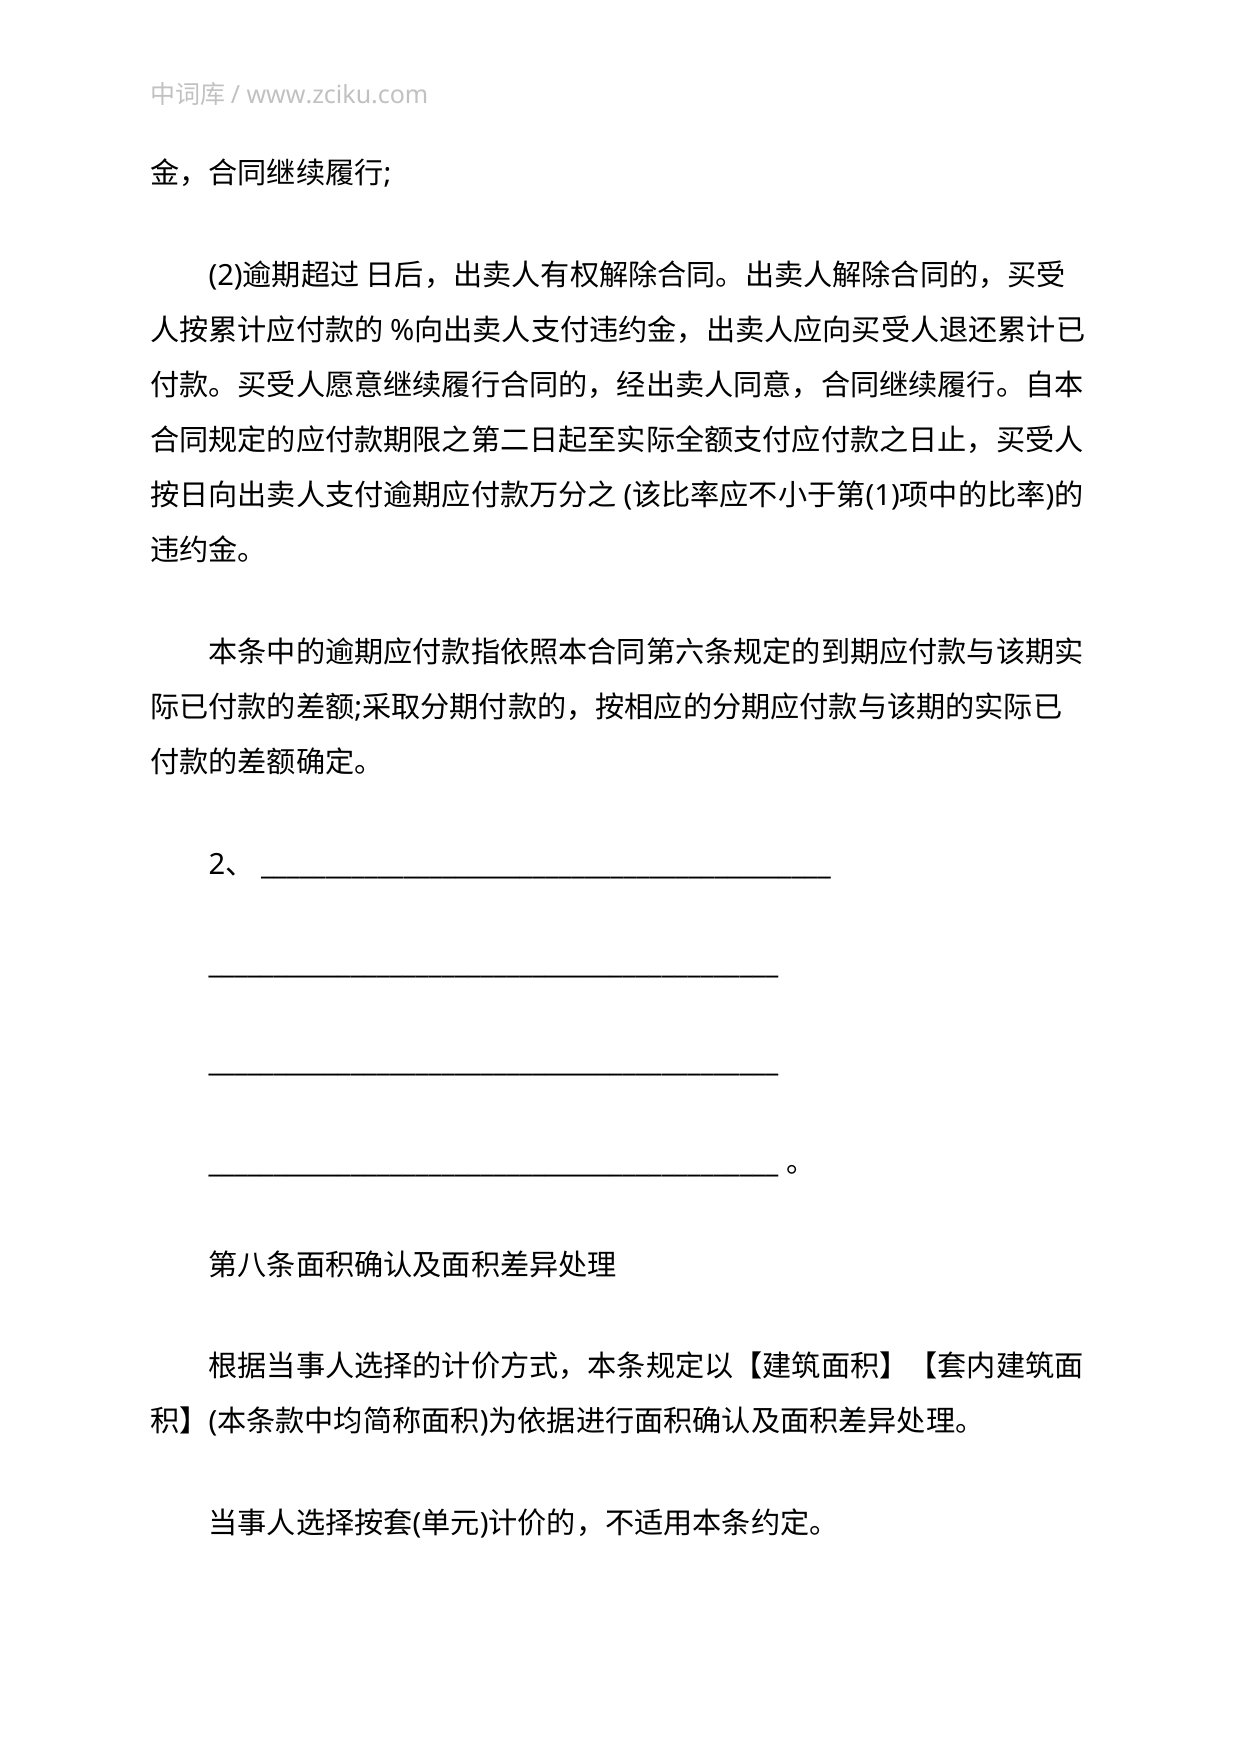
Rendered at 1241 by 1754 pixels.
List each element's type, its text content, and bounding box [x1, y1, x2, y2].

text 当事人选择按套(单元)计价的，不适用本条约定。 [150, 1500, 1090, 1542]
text ____________________________________________ 。 [150, 1139, 1090, 1181]
text 2、 ____________________________________________ [150, 840, 1090, 883]
text (2)逾期超过 日后，出卖人有权解除合同。出卖人解除合同的，买受人按累计应付款的 %向出卖人支付违约金，出卖人应向买受人退还累计已付款。买受人愿意继续履行合同的，经出卖人同意，合同继续履行。自本合同规定的应付款期限之第二日起至实际全额支付应付款之日止，买受人按日向出卖人支付逾期应付款万分之 (该比率应不小于第(1)项中的比率)的违约金。 [150, 252, 1090, 569]
text 根据当事人选择的计价方式，本条规定以【建筑面积】【套内建筑面积】(本条款中均简称面积)为依据进行面积确认及面积差异处理。 [150, 1343, 1090, 1440]
text 本条中的逾期应付款指依照本合同第六条规定的到期应付款与该期实际已付款的差额;采取分期付款的，按相应的分期应付款与该期的实际已付款的差额确定。 [150, 628, 1090, 781]
text 第八条面积确认及面积差异处理 [150, 1241, 1090, 1283]
text ____________________________________________ [150, 1041, 1090, 1080]
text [150, 150, 1090, 192]
text ____________________________________________ [150, 942, 1090, 982]
